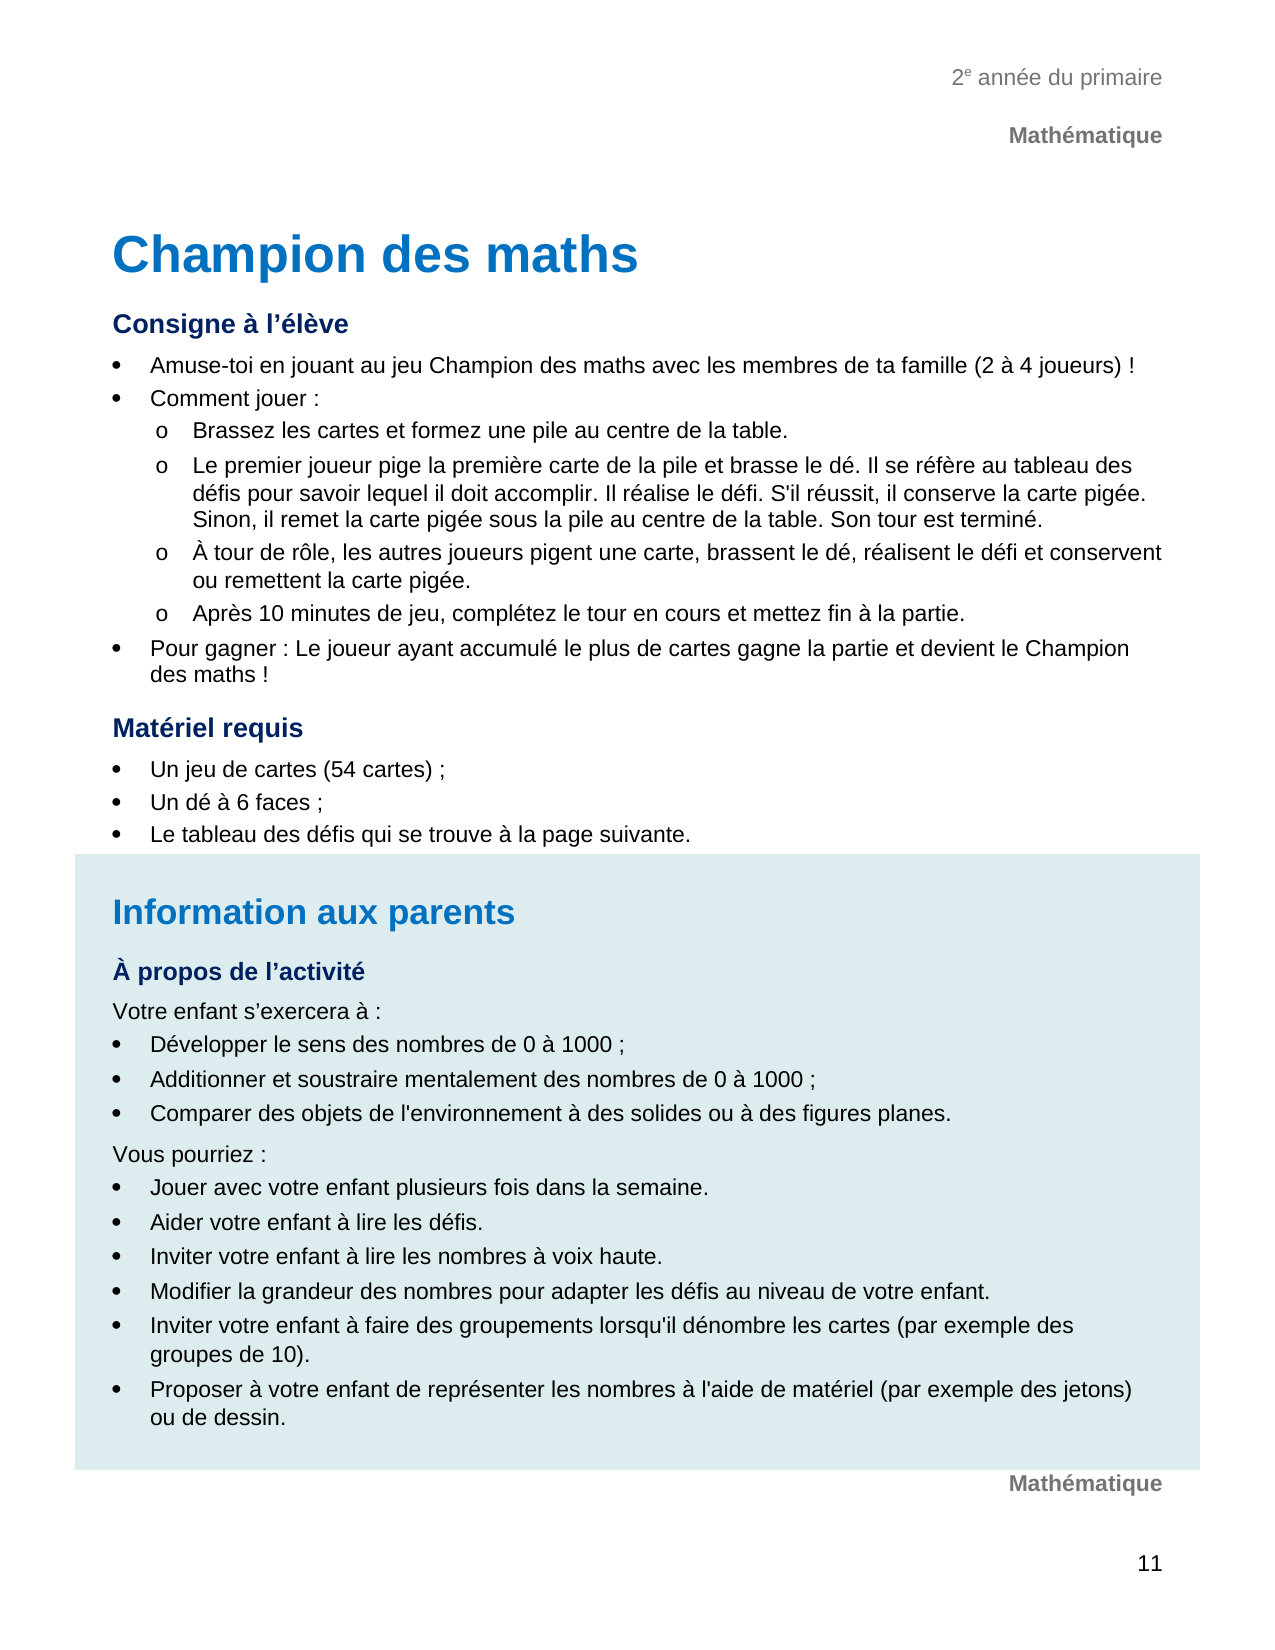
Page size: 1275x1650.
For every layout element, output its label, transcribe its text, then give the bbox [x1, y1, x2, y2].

text Champion des maths [112, 223, 1162, 283]
text Mathématique [112, 122, 1162, 148]
list Amuse-toi en jouant au jeu Champion des maths avec les membres de ta famille (2 à 4 joueurs) ! [112, 352, 1162, 378]
list Comment jouer : [112, 384, 1162, 411]
text Matériel requis [112, 712, 1083, 743]
text Après 10 minutes de jeu, complétez le tour en cours et mettez fin à la partie. [155, 600, 1162, 628]
list Le tableau des défis qui se trouve à la page suivante. [112, 821, 1162, 847]
text Mathématique [112, 1470, 1162, 1496]
text Le premier joueur pige la première carte de la pile et brasse le dé. Il se réfère au tableau des défis pour savoir lequel il doit accomplir. Il réalise le défi. S'il réussit, il conserve la carte pigée. Sinon, il remet la carte pigée sous la pile au centre de la table. Son tour est terminé. [155, 452, 1162, 533]
list Un jeu de cartes (54 cartes) ; [112, 756, 1162, 782]
text Consigne à l’élève [112, 308, 1162, 339]
table_header Information aux parents À propos de l’activité Votre enfant s’exercera à : Développer le sens des nombres de 0 à 1000 ; Additionner et soustraire mentalement des nombres de 0 à 1000 ; Comparer des objets de l'environnement à des solides ou à des figures planes. Vous pourriez : Jouer avec votre enfant plusieurs fois dans la semaine. Aider votre enfant à lire les défis. Inviter votre enfant à lire les nombres à voix haute. Modifier la grandeur des nombres pour adapter les défis au niveau de votre enfant. Inviter votre enfant à faire des groupements lorsqu'il dénombre les cartes (par exemple des groupes de 10). Proposer à votre enfant de représenter les nombres à l'aide de matériel (par exemple des jetons) ou de dessin. [75, 854, 1200, 1470]
list Un dé à 6 faces ; [112, 788, 1162, 815]
text Brassez les cartes et formez une pile au centre de la table. [155, 417, 1162, 445]
text À tour de rôle, les autres joueurs pigent une carte, brassent le dé, réalisent le défi et conservent ou remettent la carte pigée. [155, 539, 1162, 594]
list Pour gagner : Le joueur ayant accumulé le plus de cartes gagne la partie et devient le Champion des maths ! [112, 634, 1162, 687]
